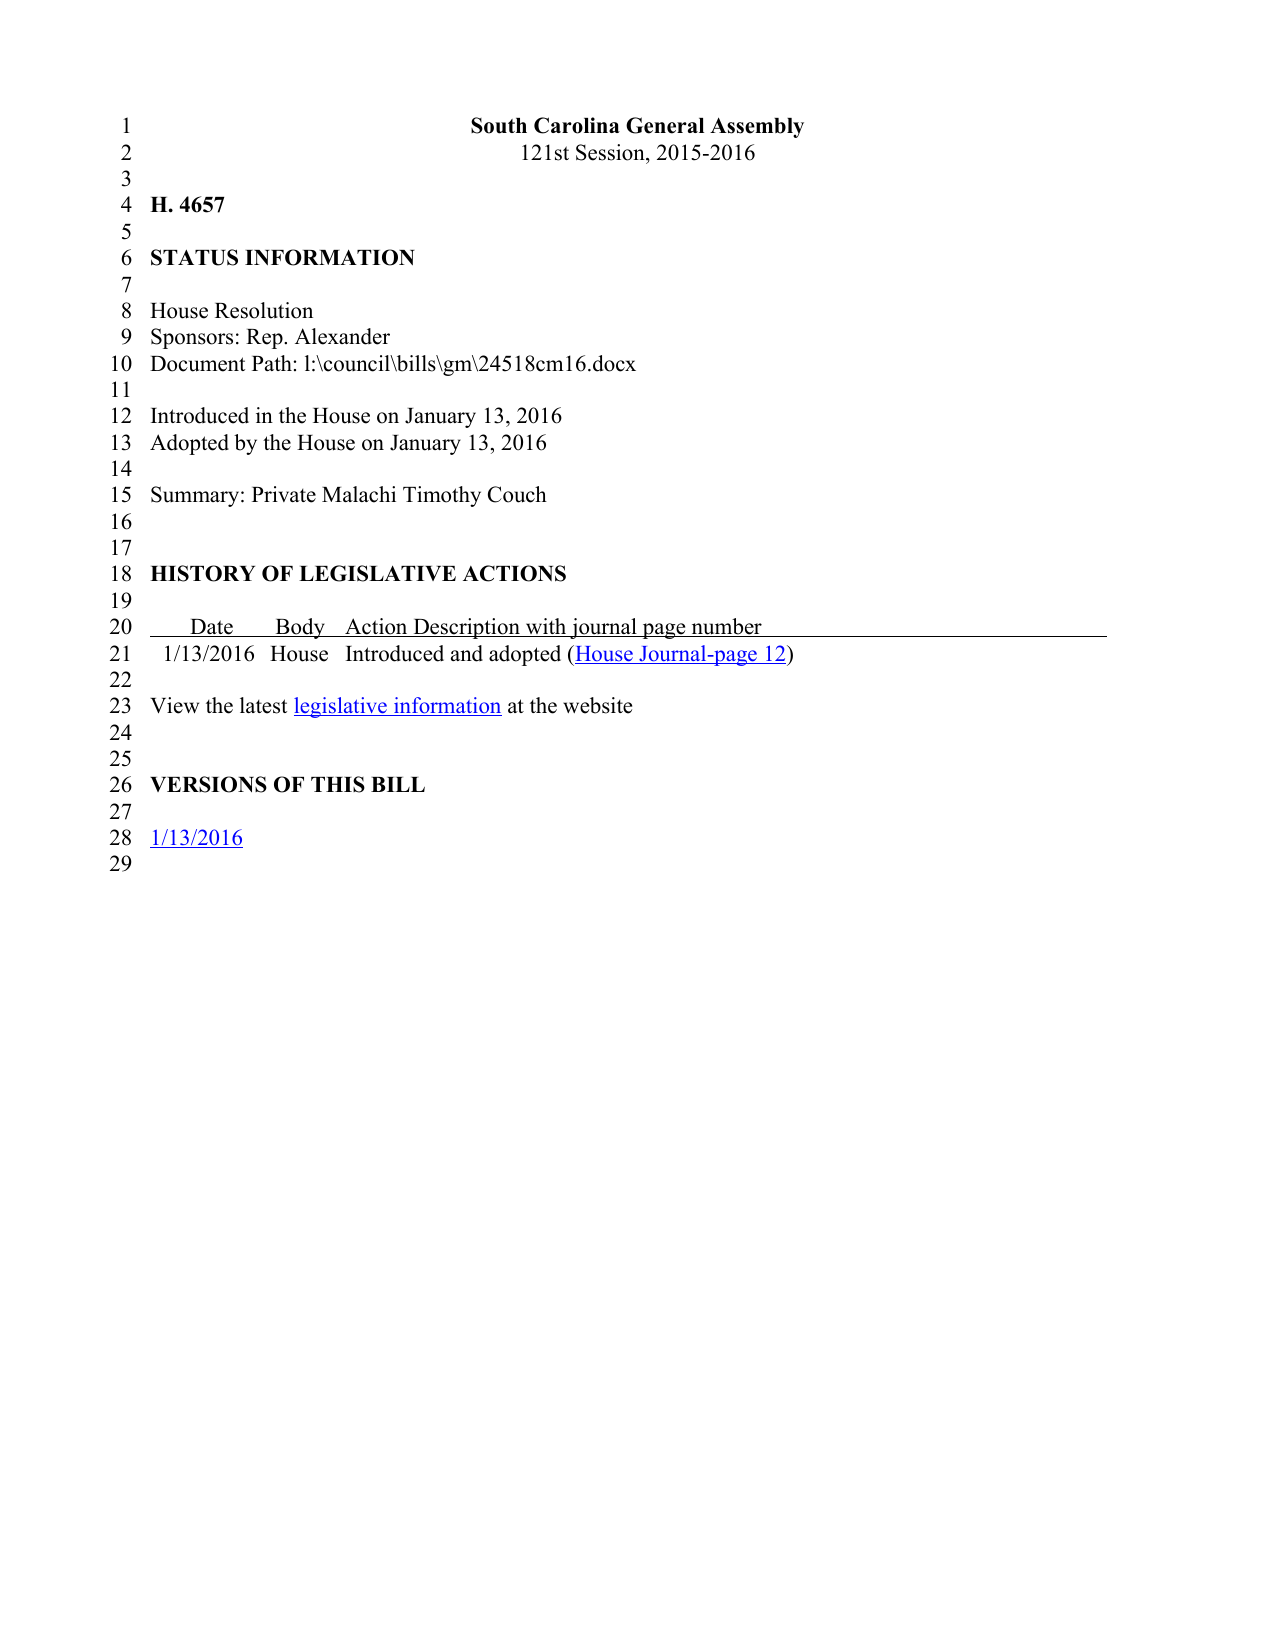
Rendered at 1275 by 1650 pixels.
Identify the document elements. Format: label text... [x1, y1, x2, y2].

text Adopted by the House on January 13, 2016 [150, 429, 1125, 455]
text 1/13/2016 [150, 824, 1125, 850]
text HISTORY OF LEGISLATIVE ACTIONS [150, 561, 1125, 587]
text Document Path: l:\council\bills\gm\24518cm16.docx [150, 350, 1125, 376]
text 1/13/2016 House Introduced and adopted (House Journal-page 12) [150, 639, 1125, 666]
text VERSIONS OF THIS BILL [150, 771, 1125, 798]
text 121st Session, 2015-2016 [150, 139, 1125, 165]
text H. 4657 [150, 192, 1125, 218]
text Date Body Action Description with journal page number [150, 613, 1125, 639]
text Summary: Private Malachi Timothy Couch [150, 481, 1125, 508]
text Sponsors: Rep. Alexander [150, 323, 1125, 350]
text House Resolution [150, 297, 1125, 323]
text View the latest legislative information at the website [150, 692, 1125, 719]
text STATUS INFORMATION [150, 244, 1125, 271]
text Introduced in the House on January 13, 2016 [150, 402, 1125, 429]
text South Carolina General Assembly [150, 112, 1125, 139]
